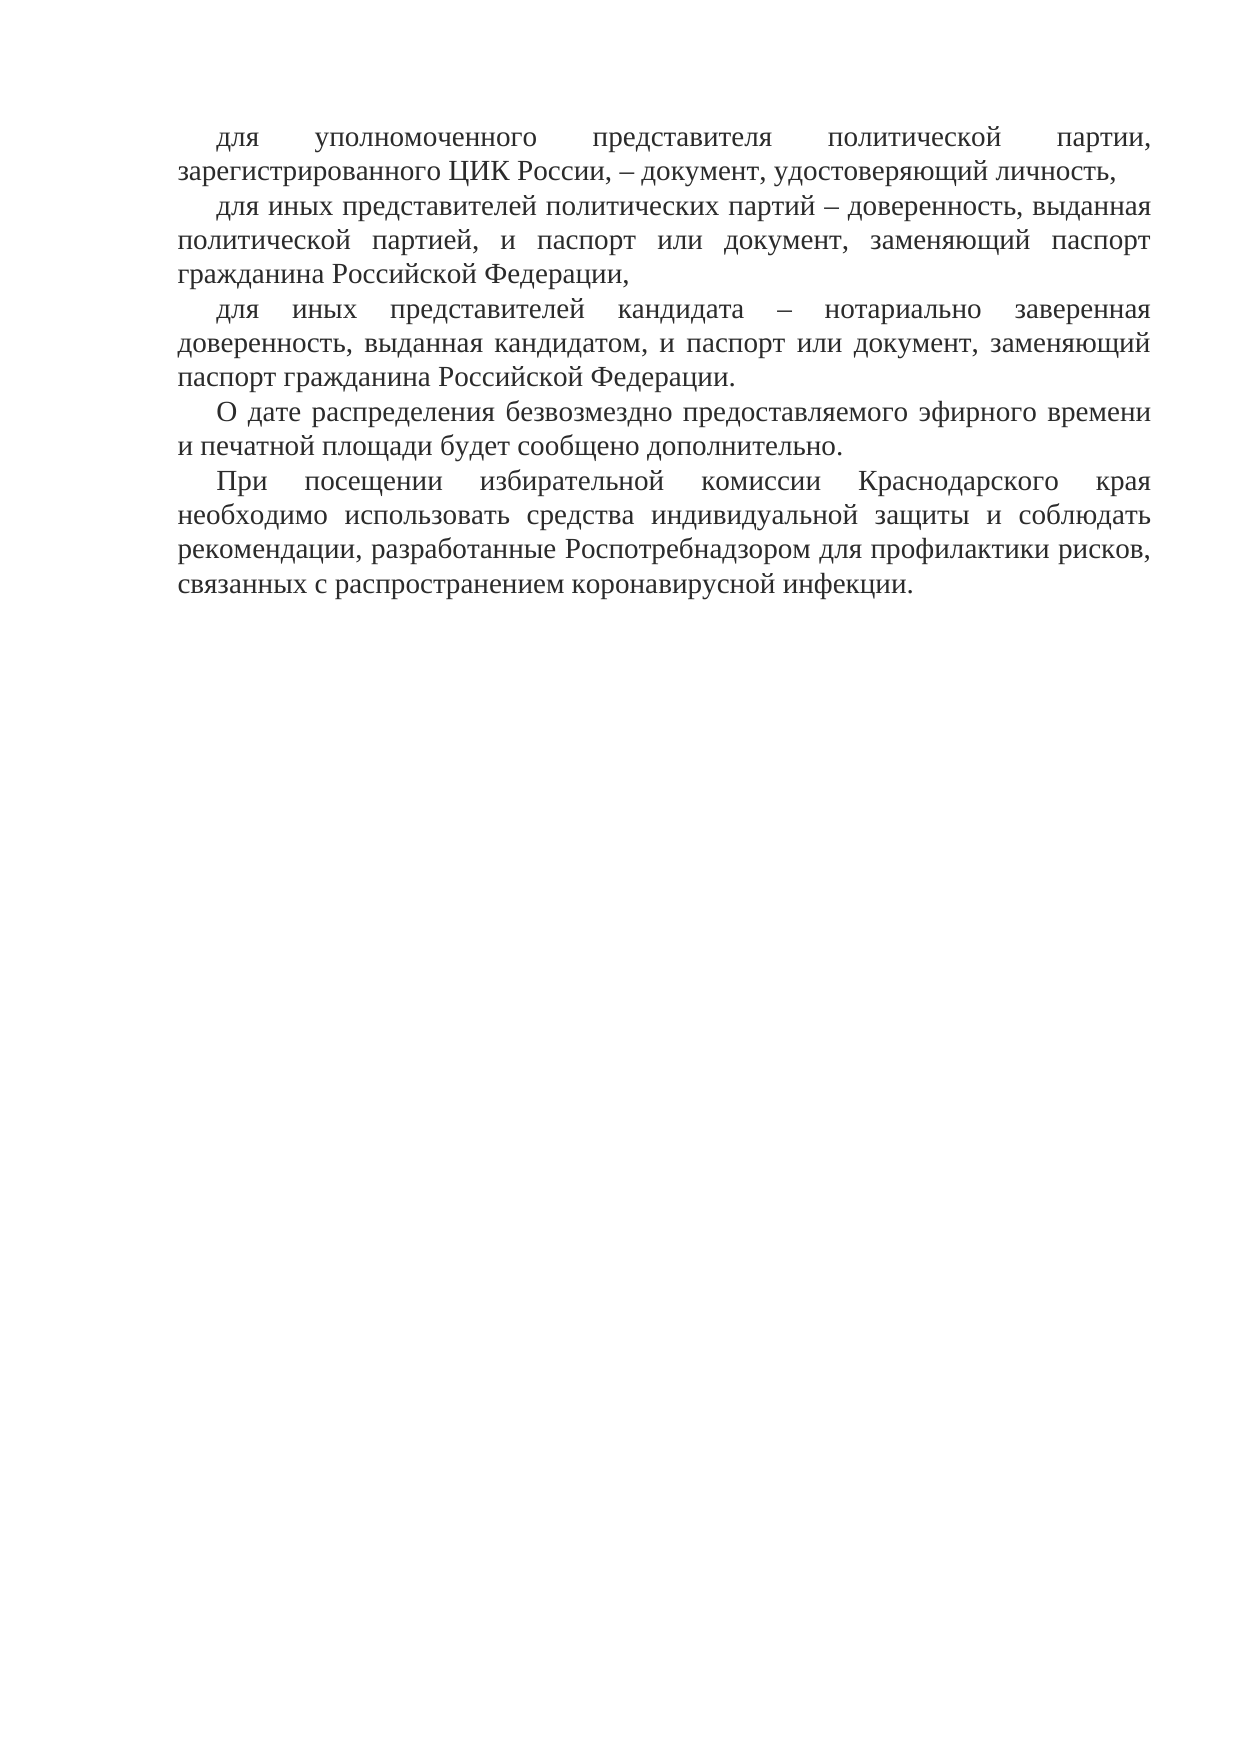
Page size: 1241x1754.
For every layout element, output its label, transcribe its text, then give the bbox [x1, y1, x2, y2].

text О дате распределения безвозмездно предоставляемого эфирного времени и печатной площади будет сообщено дополнительно. [177, 393, 1152, 462]
text для иных представителей кандидата – нотариально заверенная доверенность, выданная кандидатом, и паспорт или документ, заменяющий паспорт гражданина Российской Федерации. [177, 290, 1152, 393]
text При посещении избирательной комиссии Краснодарского края необходимо использовать средства индивидуальной защиты и соблюдать рекомендации, разработанные Роспотребнадзором для профилактики рисков, связанных с распространением коронавирусной инфекции. [177, 462, 1152, 599]
text для иных представителей политических партий – доверенность, выданная политической партией, и паспорт или документ, заменяющий паспорт гражданина Российской Федерации, [177, 187, 1152, 290]
text для уполномоченного представителя политической партии, зарегистрированного ЦИК России, – документ, удостоверяющий личность, [177, 118, 1152, 187]
